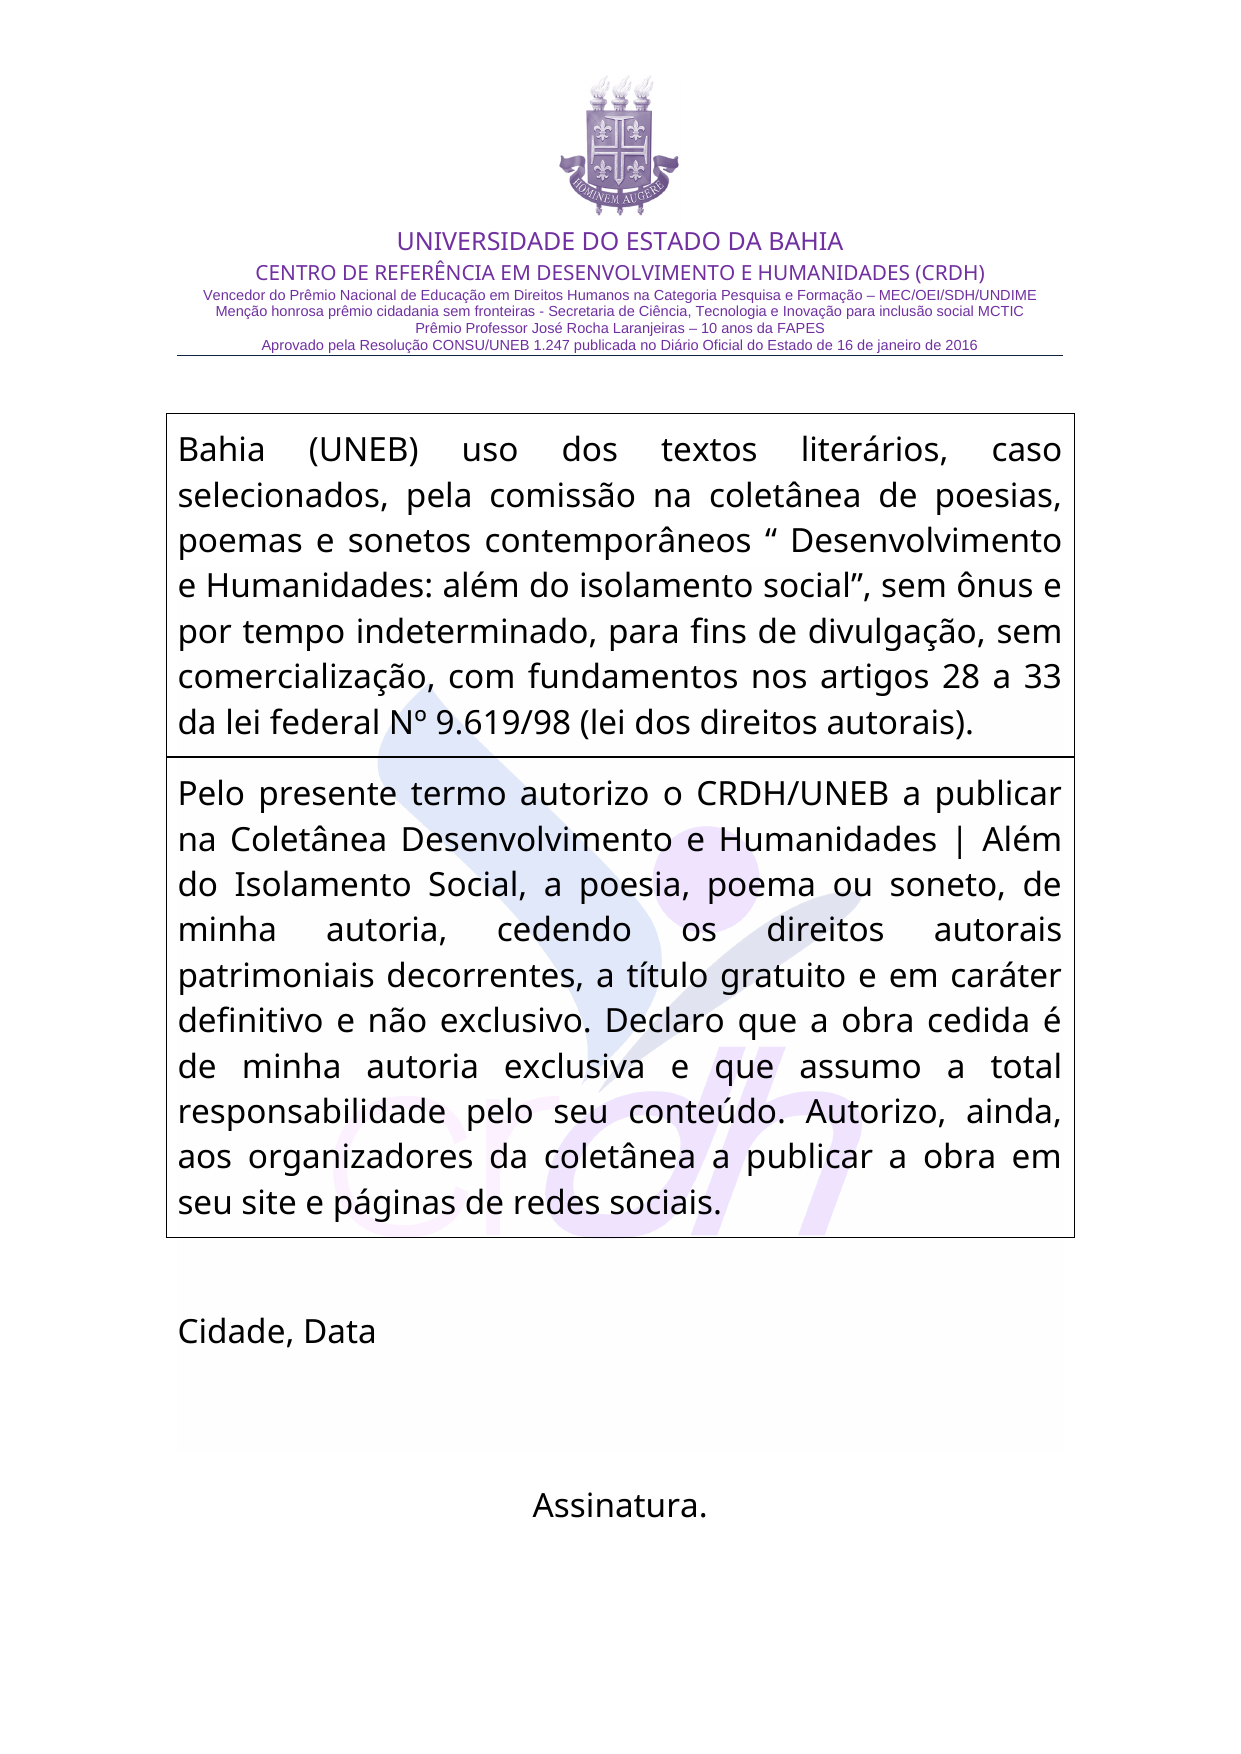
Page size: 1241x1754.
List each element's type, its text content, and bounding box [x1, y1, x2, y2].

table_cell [167, 414, 1074, 756]
text Cidade, Data [177, 1308, 1063, 1353]
text Assinatura. [177, 1482, 1063, 1527]
table_cell Pelo presente termo autorizo o CRDH/UNEB a publicar na Coletânea Desenvolvimento e Humanidades | Além do Isolamento Social, a poesia, poema ou soneto, de minha autoria, cedendo os direitos autorais patrimoniais decorrentes, a título gratuito e em caráter definitivo e não exclusivo. Declaro que a obra cedida é de minha autoria exclusiva e que assumo a total responsabilidade pelo seu conteúdo. Autorizo, ainda, aos organizadores da coletânea a publicar a obra em seu site e páginas de redes sociais. [167, 758, 1074, 1237]
